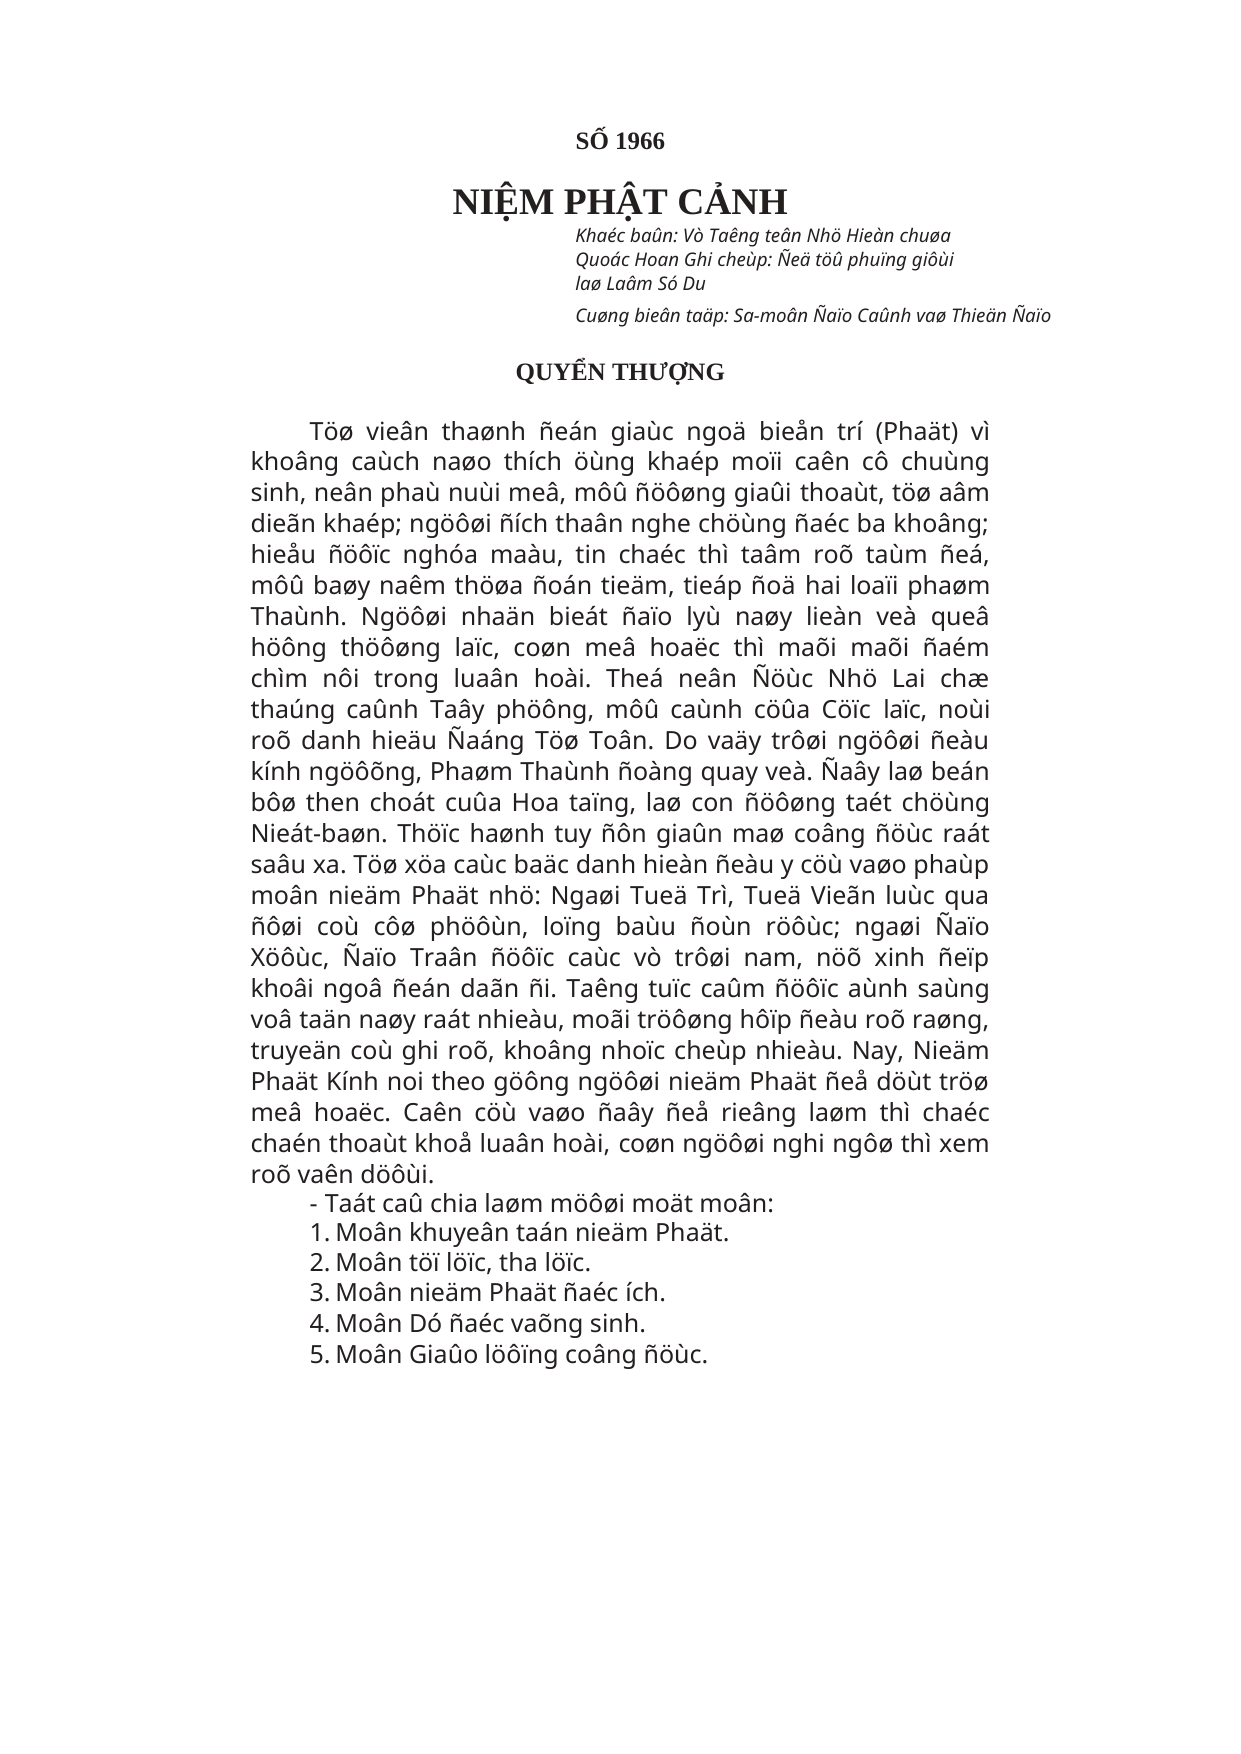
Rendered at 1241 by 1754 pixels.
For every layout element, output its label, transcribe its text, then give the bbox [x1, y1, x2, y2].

text Khaéc baûn: Vò Taêng teân Nhö Hieàn chuøa Quoác Hoan Ghi cheùp: Ñeä töû phuïng giôùi laø Laâm Só Du [575, 223, 966, 296]
list Taát caû chia laøm möôøi moät moân: [309, 1191, 1092, 1218]
subtitle SỐ 1966 [450, 126, 790, 154]
list Moân khuyeân taán nieäm Phaät. [309, 1218, 1092, 1248]
text Cuøng bieân taäp: Sa-moân Ñaïo Caûnh vaø Thieän Ñaïo [575, 302, 1092, 328]
list Moân töï löïc, tha löïc. [309, 1248, 1092, 1278]
list Moân Dó ñaéc vaõng sinh. [309, 1308, 1092, 1338]
text Töø vieân thaønh ñeán giaùc ngoä bieån trí (Phaät) vì khoâng caùch naøo thích öùng khaép moïi caên cô chuùng sinh, neân phaù nuùi meâ, môû ñöôøng giaûi thoaùt, töø aâm dieãn khaép; ngöôøi ñích thaân nghe chöùng ñaéc ba khoâng; hieåu ñöôïc nghóa maàu, tin chaéc thì taâm roõ taùm ñeá, môû baøy naêm thöøa ñoán tieäm, tieáp ñoä hai loaïi phaøm Thaùnh. Ngöôøi nhaän bieát ñaïo lyù naøy lieàn veà queâ höông thöôøng laïc, coøn meâ hoaëc thì maõi maõi ñaém chìm nôi trong luaân hoài. Theá neân Ñöùc Nhö Lai chæ thaúng caûnh Taây phöông, môû caùnh cöûa Cöïc laïc, noùi roõ danh hieäu Ñaáng Töø Toân. Do vaäy trôøi ngöôøi ñeàu kính ngöôõng, Phaøm Thaùnh ñoàng quay veà. Ñaây laø beán bôø then choát cuûa Hoa taïng, laø con ñöôøng taét chöùng Nieát-baøn. Thöïc haønh tuy ñôn giaûn maø coâng ñöùc raát saâu xa. Töø xöa caùc baäc danh hieàn ñeàu y cöù vaøo phaùp moân nieäm Phaät nhö: Ngaøi Tueä Trì, Tueä Vieãn luùc qua ñôøi coù côø phöôùn, loïng baùu ñoùn röôùc; ngaøi Ñaïo Xöôùc, Ñaïo Traân ñöôïc caùc vò trôøi nam, nöõ xinh ñeïp khoâi ngoâ ñeán daãn ñi. Taêng tuïc caûm ñöôïc aùnh saùng voâ taän naøy raát nhieàu, moãi tröôøng hôïp ñeàu roõ raøng, truyeän coù ghi roõ, khoâng nhoïc cheùp nhieàu. Nay, Nieäm Phaät Kính noi theo göông ngöôøi nieäm Phaät ñeå döùt tröø meâ hoaëc. Caên cöù vaøo ñaây ñeå rieâng laøm thì chaéc chaén thoaùt khoå luaân hoài, coøn ngöôøi nghi ngôø thì xem roõ vaên döôùi. [250, 415, 990, 1191]
title NIỆM PHẬT CẢNH [450, 181, 789, 223]
subtitle QUYỂN THƯỢNG [450, 357, 790, 386]
list Moân Giaûo löôïng coâng ñöùc. [309, 1338, 1092, 1370]
list Moân nieäm Phaät ñaéc ích. [309, 1278, 1092, 1308]
